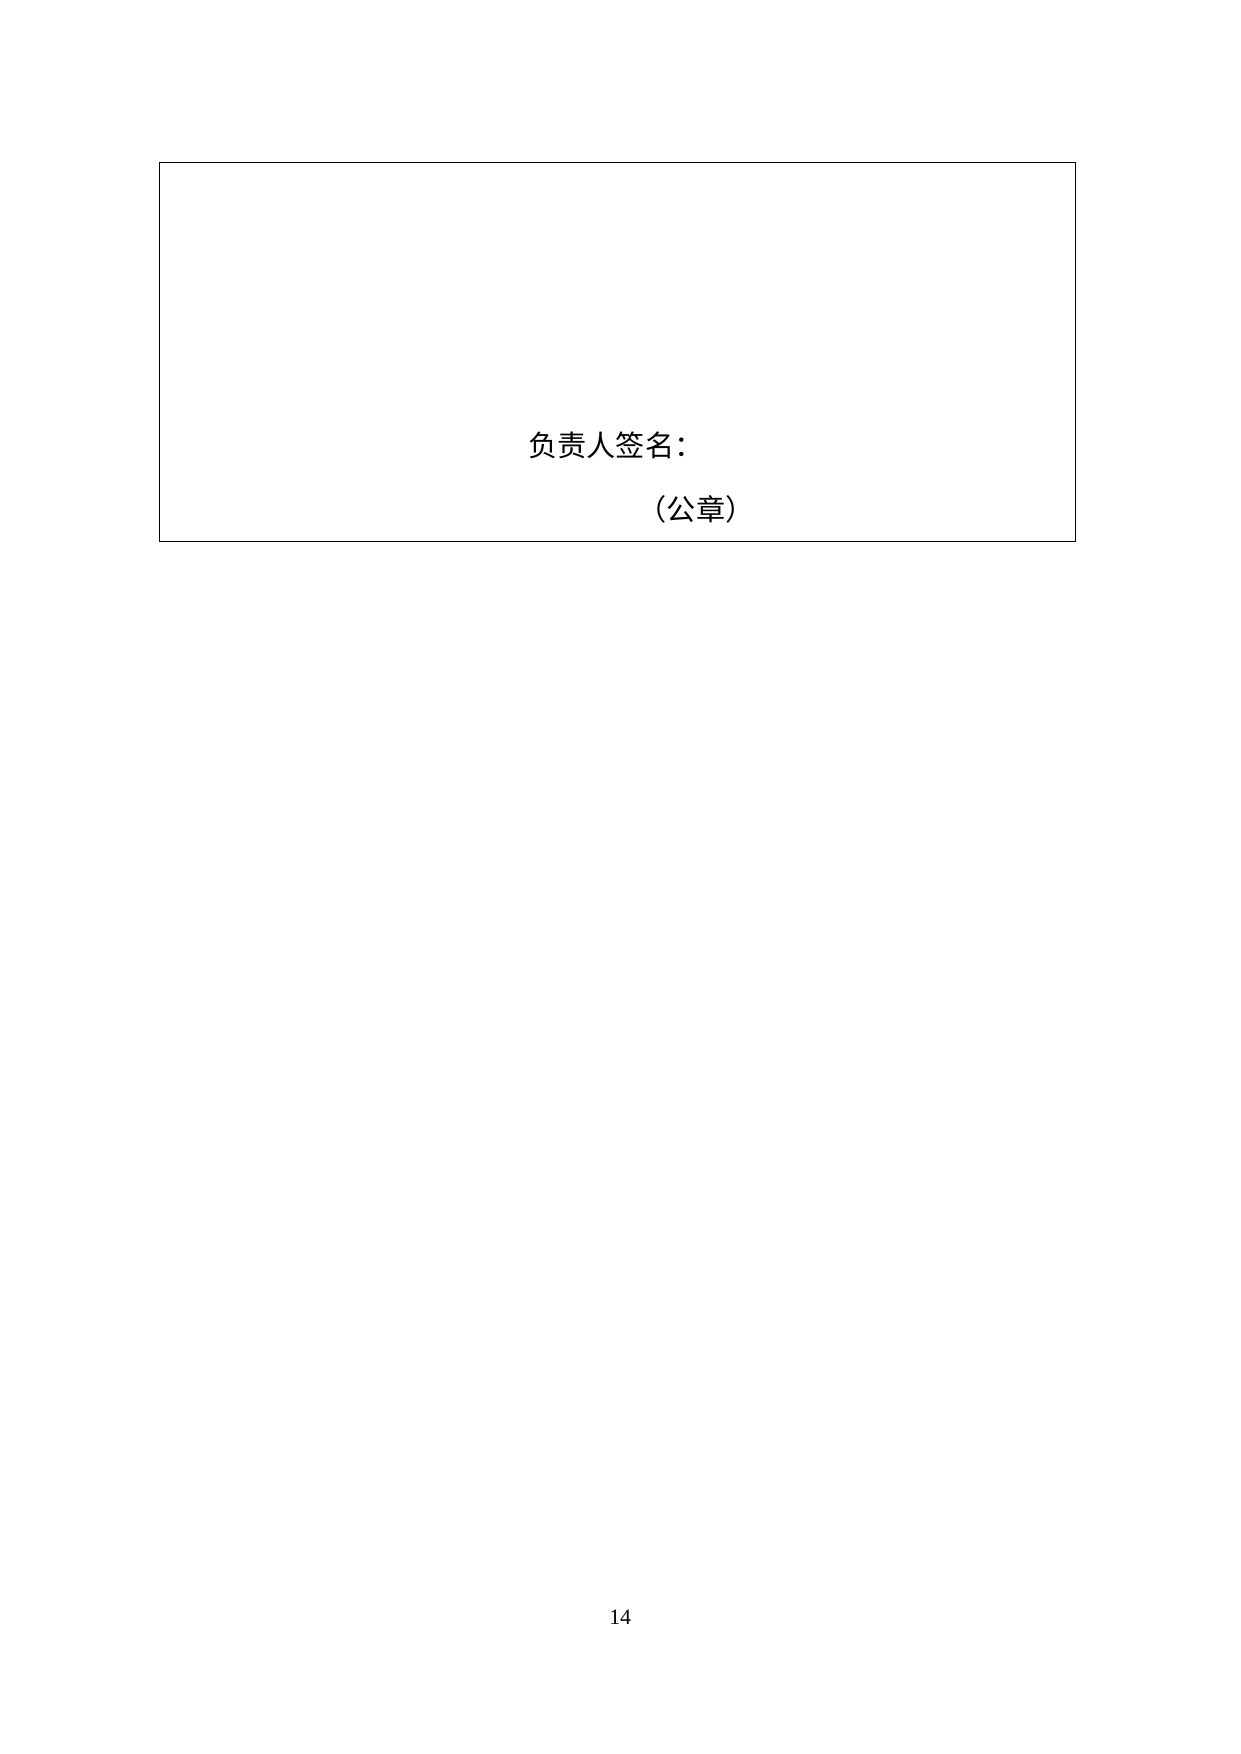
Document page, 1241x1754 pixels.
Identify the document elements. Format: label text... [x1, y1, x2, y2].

table_header 负责人签名： （公章） [160, 163, 1075, 541]
